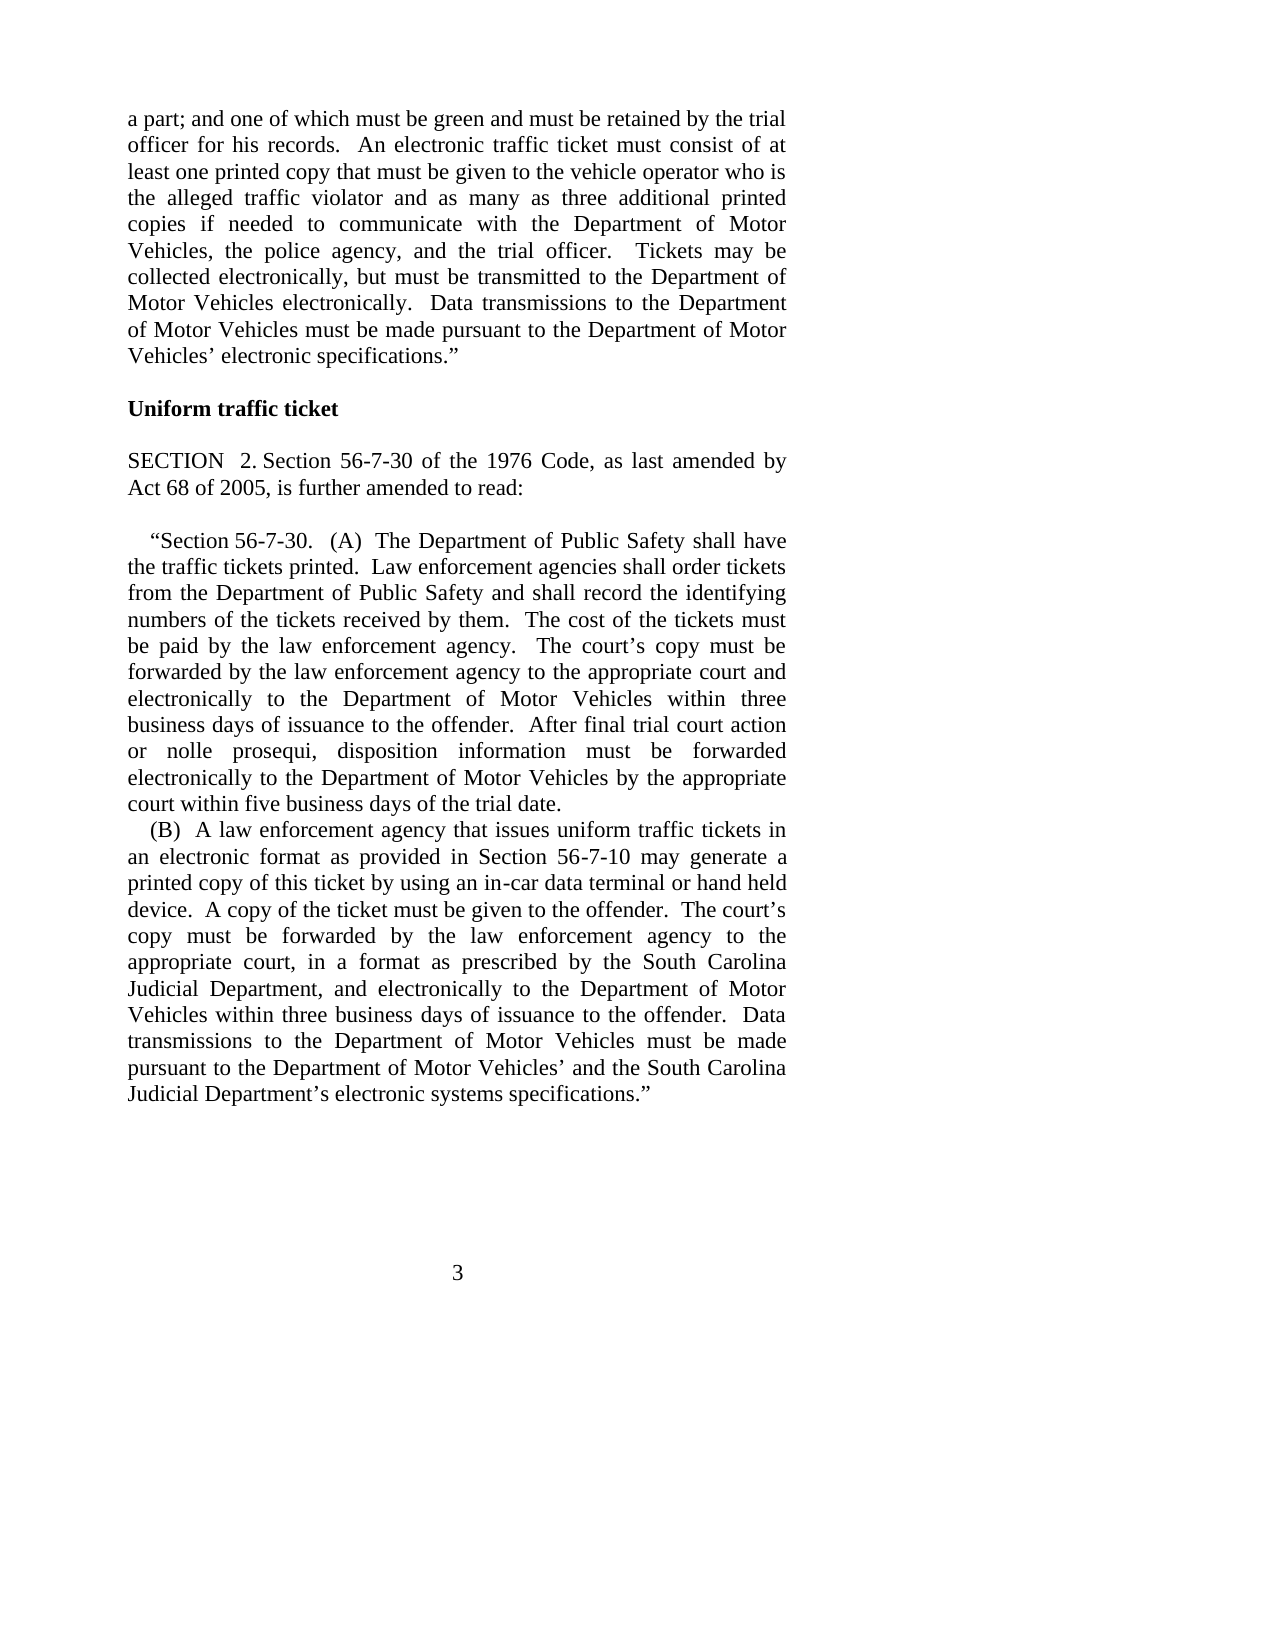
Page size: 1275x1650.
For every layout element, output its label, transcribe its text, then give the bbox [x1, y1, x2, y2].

text SECTION 2. Section 56-7-30 of the 1976 Code, as last amended by Act 68 of 2005, is further amended to read: [127, 448, 787, 500]
text (B) A law enforcement agency that issues uniform traffic tickets in an electronic format as provided in Section 56-7-10 may generate a printed copy of this ticket by using an in-car data terminal or hand held device. A copy of the ticket must be given to the offender. The court’s copy must be forwarded by the law enforcement agency to the appropriate court, in a format as prescribed by the South Carolina Judicial Department, and electronically to the Department of Motor Vehicles within three business days of issuance to the offender. Data transmissions to the Department of Motor Vehicles must be made pursuant to the Department of Motor Vehicles’ and the South Carolina Judicial Department’s electronic systems specifications.” [127, 817, 787, 1106]
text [127, 105, 787, 368]
text “Section 56-7-30. (A) The Department of Public Safety shall have the traffic tickets printed. Law enforcement agencies shall order tickets from the Department of Public Safety and shall record the identifying numbers of the tickets received by them. The cost of the tickets must be paid by the law enforcement agency. The court’s copy must be forwarded by the law enforcement agency to the appropriate court and electronically to the Department of Motor Vehicles within three business days of issuance to the offender. After final trial court action or nolle prosequi, disposition information must be forwarded electronically to the Department of Motor Vehicles by the appropriate court within five business days of the trial date. [127, 527, 787, 817]
text Uniform traffic ticket [127, 395, 787, 421]
